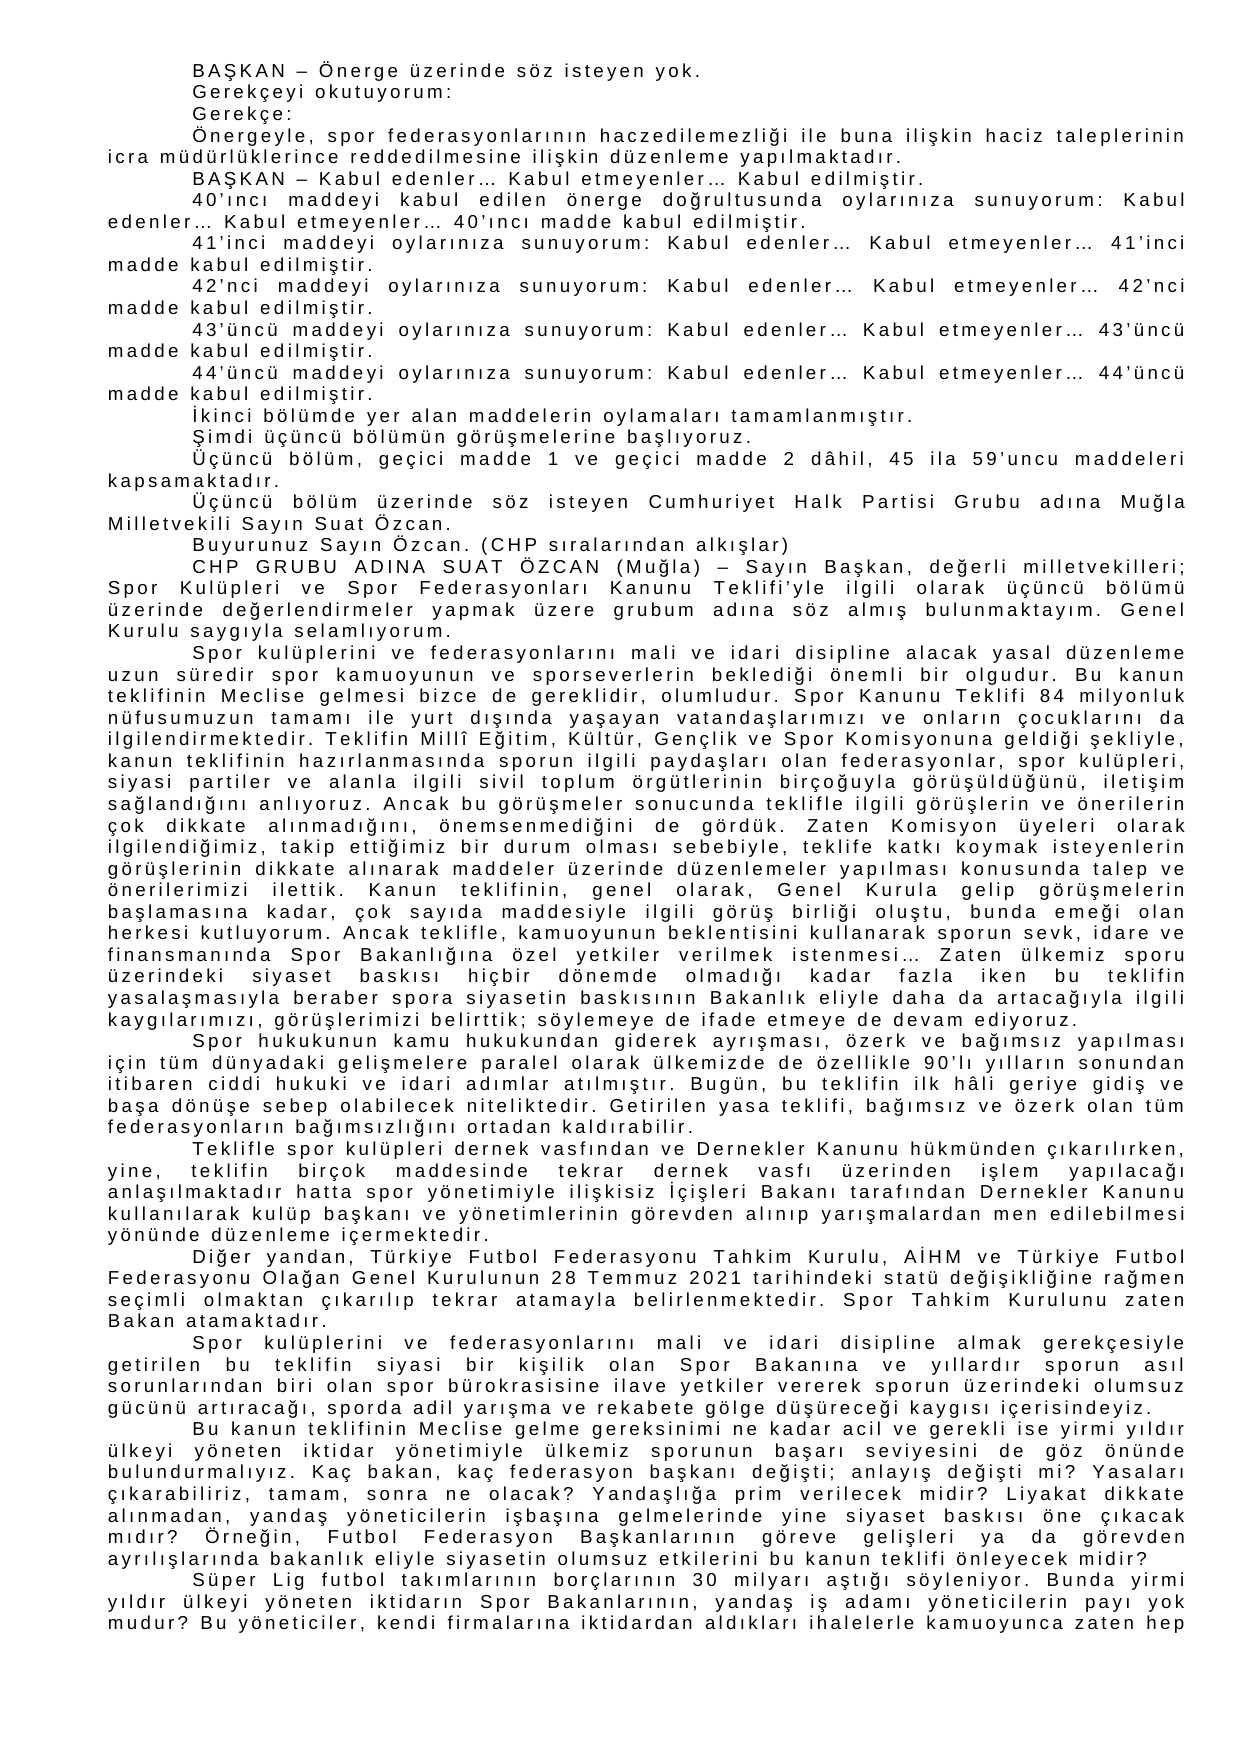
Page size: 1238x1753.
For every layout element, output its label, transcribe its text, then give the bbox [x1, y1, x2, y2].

text 43’üncü maddeyi oylarınıza sunuyorum: Kabul edenler… Kabul etmeyenler… 43’üncü madde kabul edilmiştir. [108, 318, 1186, 362]
text Üçüncü bölüm üzerinde söz isteyen Cumhuriyet Halk Partisi Grubu adına Muğla Milletvekili Sayın Suat Özcan. [108, 491, 1186, 534]
text 42’nci maddeyi oylarınıza sunuyorum: Kabul edenler… Kabul etmeyenler… 42’nci madde kabul edilmiştir. [108, 275, 1186, 318]
text Önergeyle, spor federasyonlarının haczedilemezliği ile buna ilişkin haciz taleplerinin icra müdürlüklerince reddedilmesine ilişkin düzenleme yapılmaktadır. [108, 124, 1186, 167]
text Üçüncü bölüm, geçici madde 1 ve geçici madde 2 dâhil, 45 ila 59’uncu maddeleri kapsamaktadır. [108, 448, 1186, 491]
text Spor hukukunun kamu hukukundan giderek ayrışması, özerk ve bağımsız yapılması için tüm dünyadaki gelişmelere paralel olarak ülkemizde de özellikle 90’lı yılların sonundan itibaren ciddi hukuki ve idari adımlar atılmıştır. Bugün, bu teklifin ilk hâli geriye gidiş ve başa dönüşe sebep olabilecek niteliktedir. Getirilen yasa teklifi, bağımsız ve özerk olan tüm federasyonların bağımsızlığını ortadan kaldırabilir. [108, 1030, 1186, 1138]
text 44’üncü maddeyi oylarınıza sunuyorum: Kabul edenler… Kabul etmeyenler… 44’üncü madde kabul edilmiştir. [108, 362, 1186, 405]
text Bu kanun teklifinin Meclise gelme gereksinimi ne kadar acil ve gerekli ise yirmi yıldır ülkeyi yöneten iktidar yönetimiyle ülkemiz sporunun başarı seviyesini de göz önünde bulundurmalıyız. Kaç bakan, kaç federasyon başkanı değişti; anlayış değişti mi? Yasaları çıkarabiliriz, tamam, sonra ne olacak? Yandaşlığa prim verilecek midir? Liyakat dikkate alınmadan, yandaş yöneticilerin işbaşına gelmelerinde yine siyaset baskısı öne çıkacak mıdır? Örneğin, Futbol Federasyon Başkanlarının göreve gelişleri ya da görevden ayrılışlarında bakanlık eliyle siyasetin olumsuz etkilerini bu kanun teklifi önleyecek midir? [108, 1418, 1186, 1569]
text Gerekçeyi okutuyorum: [108, 81, 1186, 103]
text Şimdi üçüncü bölümün görüşmelerine başlıyoruz. [108, 426, 1186, 448]
text 41’inci maddeyi oylarınıza sunuyorum: Kabul edenler… Kabul etmeyenler… 41’inci madde kabul edilmiştir. [108, 232, 1186, 275]
text Diğer yandan, Türkiye Futbol Federasyonu Tahkim Kurulu, AİHM ve Türkiye Futbol Federasyonu Olağan Genel Kurulunun 28 Temmuz 2021 tarihindeki statü değişikliğine rağmen seçimli olmaktan çıkarılıp tekrar atamayla belirlenmektedir. Spor Tahkim Kurulunu zaten Bakan atamaktadır. [108, 1246, 1186, 1332]
text İkinci bölümde yer alan maddelerin oylamaları tamamlanmıştır. [108, 405, 1186, 426]
text Buyurunuz Sayın Özcan. (CHP sıralarından alkışlar) [108, 534, 1186, 556]
text 40’ıncı maddeyi kabul edilen önerge doğrultusunda oylarınıza sunuyorum: Kabul edenler… Kabul etmeyenler… 40’ıncı madde kabul edilmiştir. [108, 189, 1186, 232]
text CHP GRUBU ADINA SUAT ÖZCAN (Muğla) – Sayın Başkan, değerli milletvekilleri; Spor Kulüpleri ve Spor Federasyonları Kanunu Teklifi’yle ilgili olarak üçüncü bölümü üzerinde değerlendirmeler yapmak üzere grubum adına söz almış bulunmaktayım. Genel Kurulu saygıyla selamlıyorum. [108, 556, 1186, 642]
text Spor kulüplerini ve federasyonlarını mali ve idari disipline alacak yasal düzenleme uzun süredir spor kamuoyunun ve sporseverlerin beklediği önemli bir olgudur. Bu kanun teklifinin Meclise gelmesi bizce de gereklidir, olumludur. Spor Kanunu Teklifi 84 milyonluk nüfusumuzun tamamı ile yurt dışında yaşayan vatandaşlarımızı ve onların çocuklarını da ilgilendirmektedir. Teklifin Millî Eğitim, Kültür, Gençlik ve Spor Komisyonuna geldiği şekliyle, kanun teklifinin hazırlanmasında sporun ilgili paydaşları olan federasyonlar, spor kulüpleri, siyasi partiler ve alanla ilgili sivil toplum örgütlerinin birçoğuyla görüşüldüğünü, iletişim sağlandığını anlıyoruz. Ancak bu görüşmeler sonucunda teklifle ilgili görüşlerin ve önerilerin çok dikkate alınmadığını, önemsenmediğini de gördük. Zaten Komisyon üyeleri olarak ilgilendiğimiz, takip ettiğimiz bir durum olması sebebiyle, teklife katkı koymak isteyenlerin görüşlerinin dikkate alınarak maddeler üzerinde düzenlemeler yapılması konusunda talep ve önerilerimizi ilettik. Kanun teklifinin, genel olarak, Genel Kurula gelip görüşmelerin başlamasına kadar, çok sayıda maddesiyle ilgili görüş birliği oluştu, bunda emeği olan herkesi kutluyorum. Ancak teklifle, kamuoyunun beklentisini kullanarak sporun sevk, idare ve finansmanında Spor Bakanlığına özel yetkiler verilmek istenmesi… Zaten ülkemiz sporu üzerindeki siyaset baskısı hiçbir dönemde olmadığı kadar fazla iken bu teklifin yasalaşmasıyla beraber spora siyasetin baskısının Bakanlık eliyle daha da artacağıyla ilgili kaygılarımızı, görüşlerimizi belirttik; söylemeye de ifade etmeye de devam ediyoruz. [108, 642, 1186, 1030]
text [108, 1569, 1186, 1634]
text BAŞKAN – Önerge üzerinde söz isteyen yok. [108, 60, 1186, 81]
text Spor kulüplerini ve federasyonlarını mali ve idari disipline almak gerekçesiyle getirilen bu teklifin siyasi bir kişilik olan Spor Bakanına ve yıllardır sporun asıl sorunlarından biri olan spor bürokrasisine ilave yetkiler vererek sporun üzerindeki olumsuz gücünü artıracağı, sporda adil yarışma ve rekabete gölge düşüreceği kaygısı içerisindeyiz. [108, 1332, 1186, 1418]
text BAŞKAN – Kabul edenler… Kabul etmeyenler… Kabul edilmiştir. [108, 167, 1186, 189]
text Teklifle spor kulüpleri dernek vasfından ve Dernekler Kanunu hükmünden çıkarılırken, yine, teklifin birçok maddesinde tekrar dernek vasfı üzerinden işlem yapılacağı anlaşılmaktadır hatta spor yönetimiyle ilişkisiz İçişleri Bakanı tarafından Dernekler Kanunu kullanılarak kulüp başkanı ve yönetimlerinin görevden alınıp yarışmalardan men edilebilmesi yönünde düzenleme içermektedir. [108, 1138, 1186, 1246]
text Gerekçe: [108, 103, 1186, 124]
